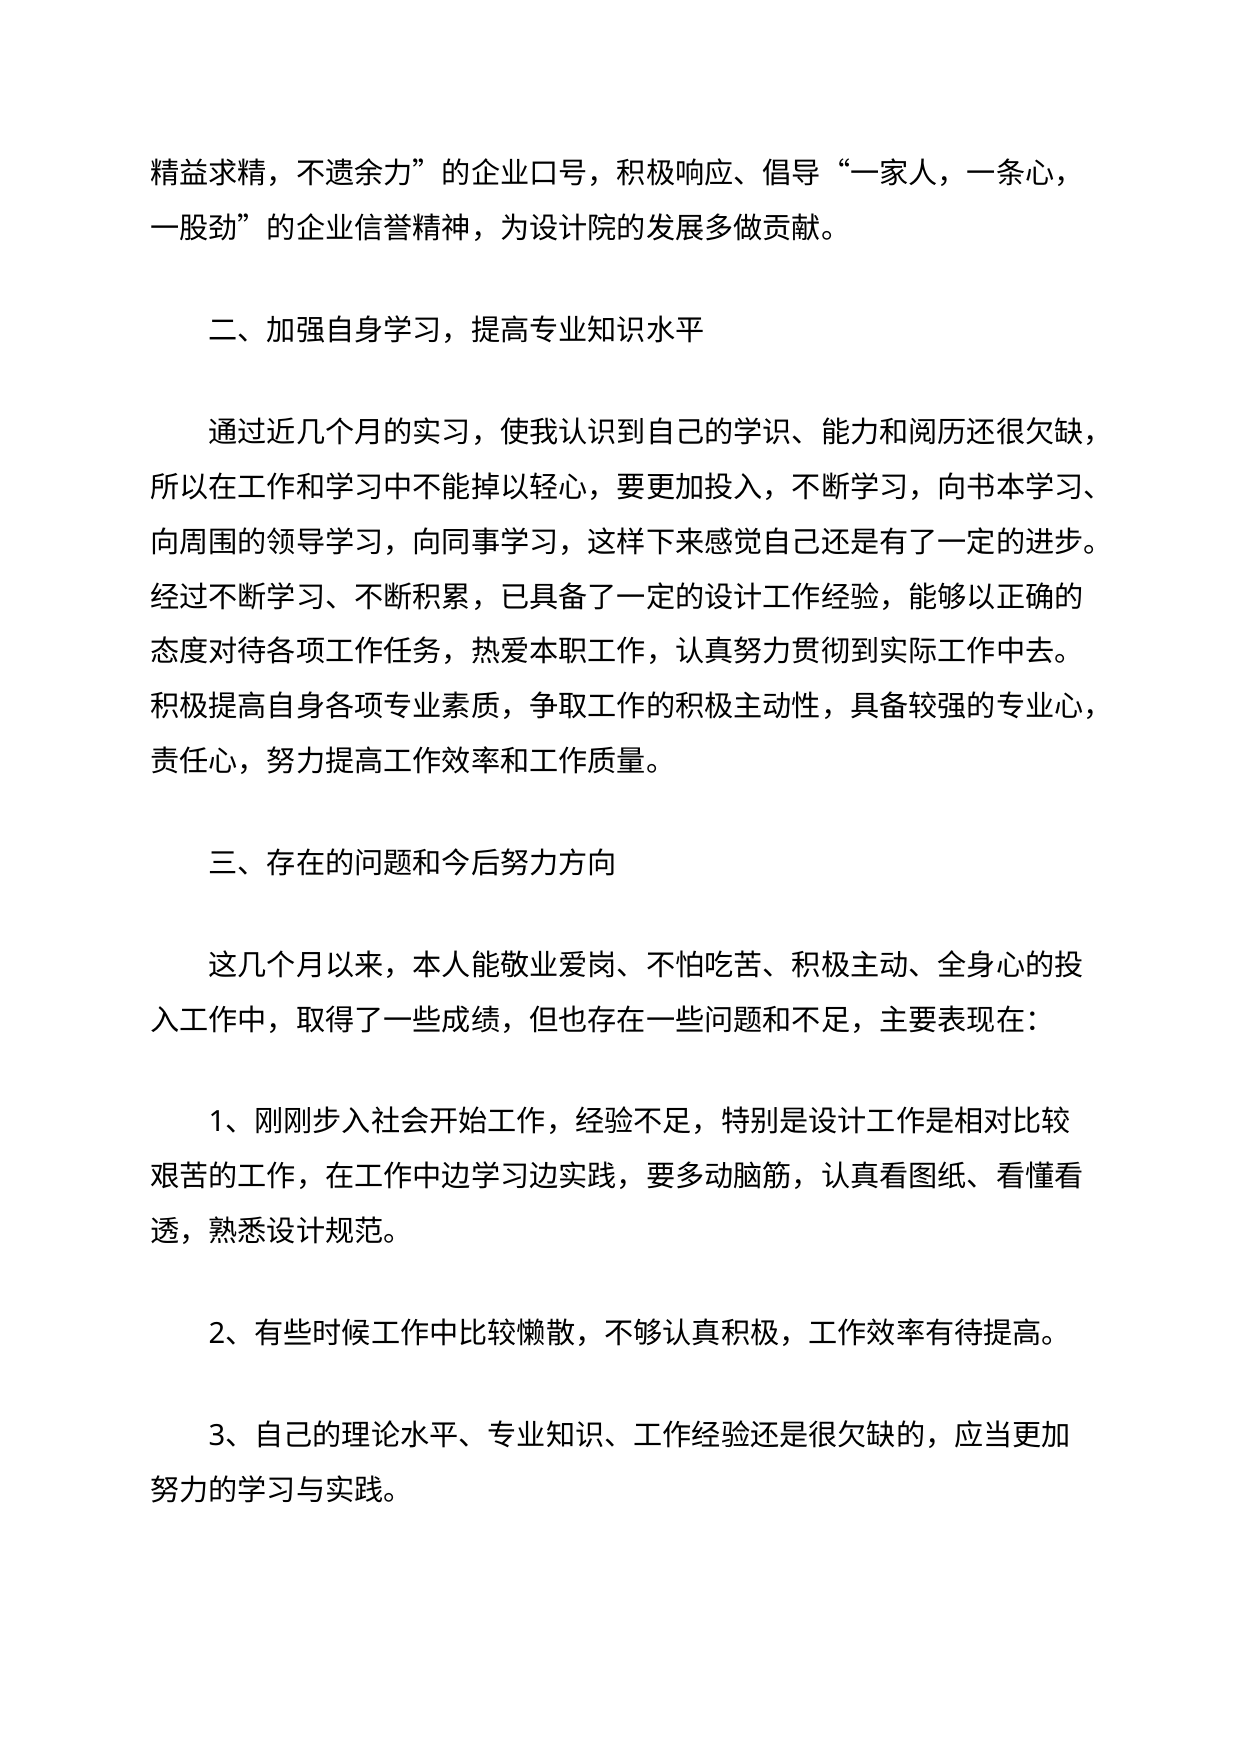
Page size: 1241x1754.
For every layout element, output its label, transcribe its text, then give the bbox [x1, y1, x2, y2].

text 2、有些时候工作中比较懒散，不够认真积极，工作效率有待提高。 [150, 1310, 1090, 1352]
text 三、存在的问题和今后努力方向 [150, 839, 1090, 882]
text 这几个月以来，本人能敬业爱岗、不怕吃苦、积极主动、全身心的投入工作中，取得了一些成绩，但也存在一些问题和不足，主要表现在： [150, 941, 1090, 1038]
text 二、加强自身学习，提高专业知识水平 [150, 307, 1090, 349]
text 通过近几个月的实习，使我认识到自己的学识、能力和阅历还很欠缺，所以在工作和学习中不能掉以轻心，要更加投入，不断学习，向书本学习、向周围的领导学习，向同事学习，这样下来感觉自己还是有了一定的进步。经过不断学习、不断积累，已具备了一定的设计工作经验，能够以正确的态度对待各项工作任务，热爱本职工作，认真努力贯彻到实际工作中去。积极提高自身各项专业素质，争取工作的积极主动性，具备较强的专业心，责任心，努力提高工作效率和工作质量。 [150, 408, 1090, 780]
text 3、自己的理论水平、专业知识、工作经验还是很欠缺的，应当更加努力的学习与实践。 [150, 1412, 1090, 1509]
text 1、刚刚步入社会开始工作，经验不足，特别是设计工作是相对比较艰苦的工作，在工作中边学习边实践，要多动脑筋，认真看图纸、看懂看透，熟悉设计规范。 [150, 1098, 1090, 1250]
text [150, 150, 1090, 247]
